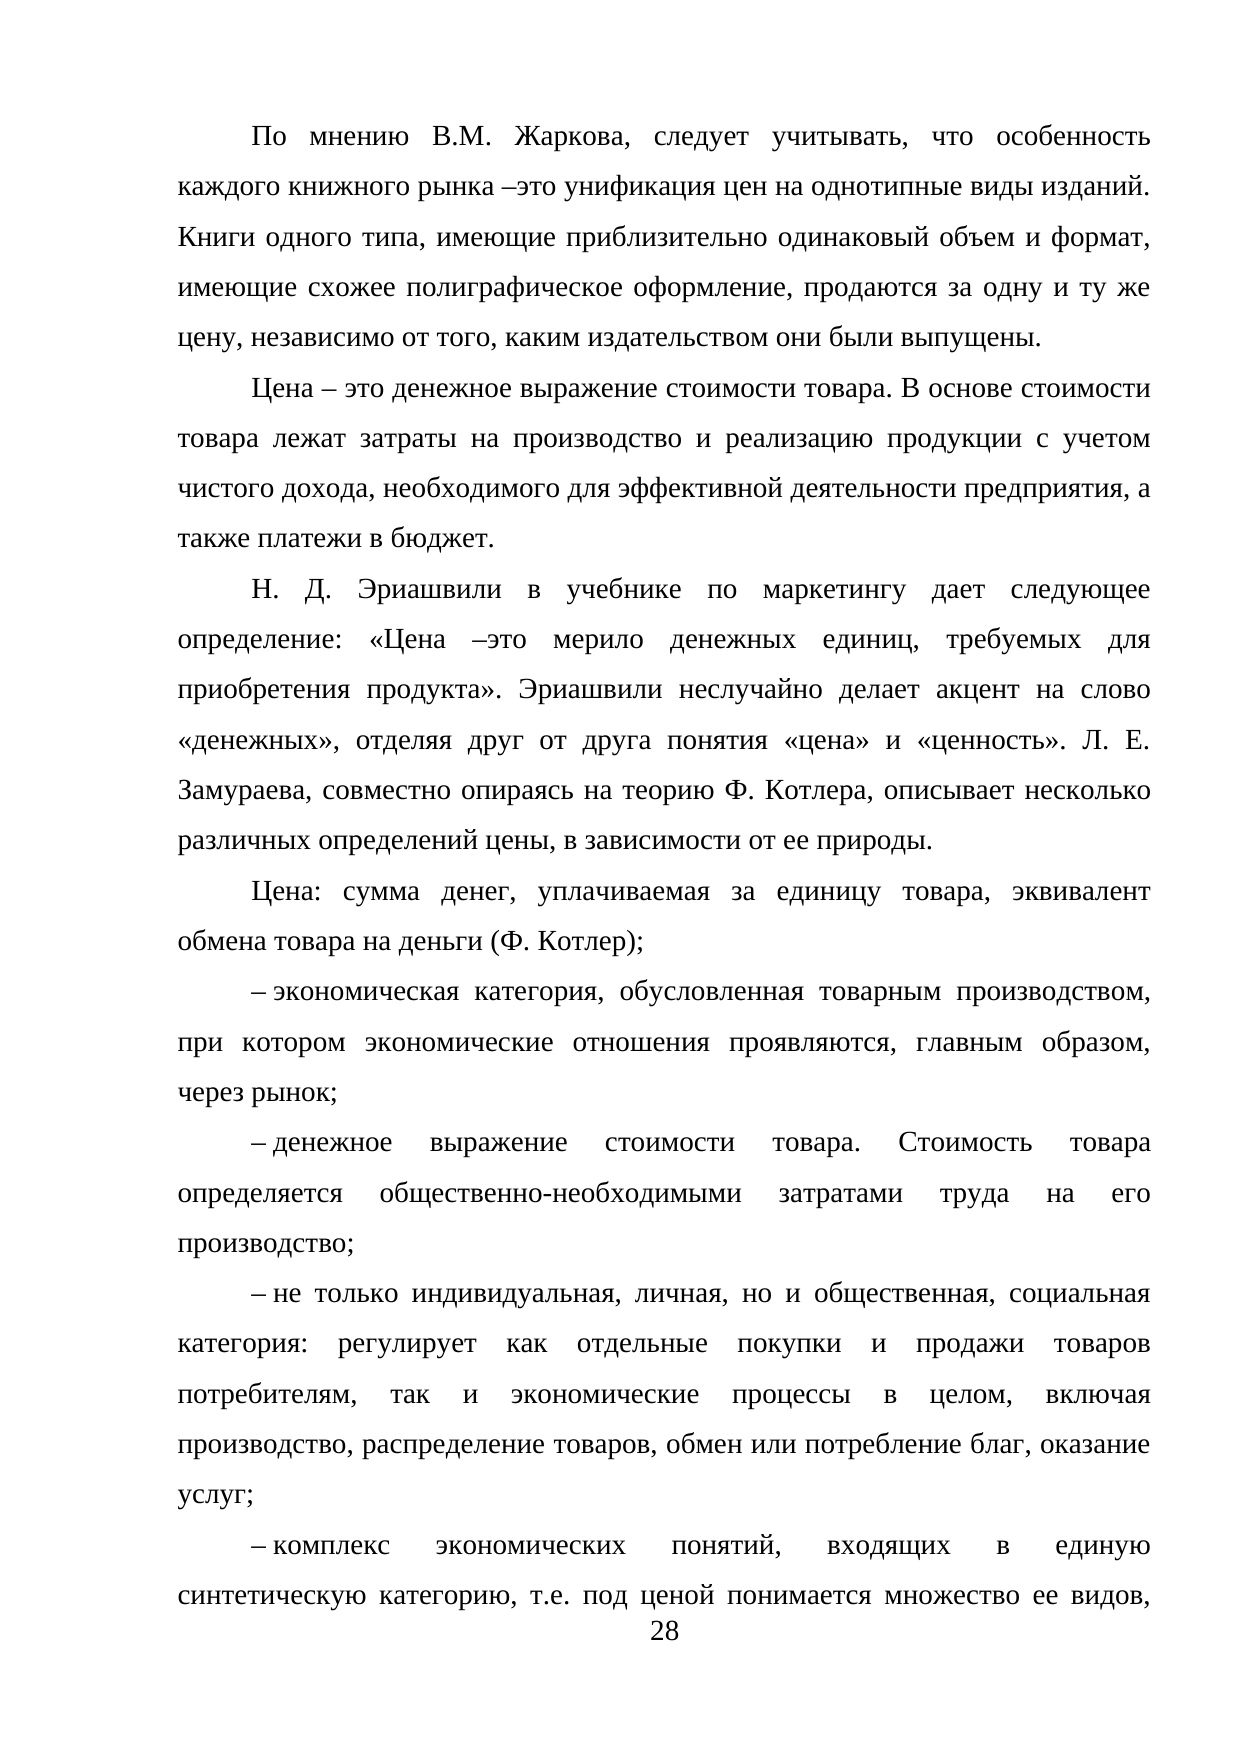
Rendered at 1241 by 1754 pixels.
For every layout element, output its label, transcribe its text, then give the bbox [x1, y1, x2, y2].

text Н. Д. Эриашвили в учебнике по маркетингу дает следующее определение: «Цена –это мерило денежных единиц, требуемых для приобретения продукта». Эриашвили неслучайно делает акцент на слово «денежных», отделяя друг от друга понятия «цена» и «ценность». Л. Е. Замураева, совместно опираясь на теорию Ф. Котлера, описывает несколько различных определений цены, в зависимости от ее природы. [177, 571, 1152, 856]
text По мнению В.М. Жаркова, следует учитывать, что особенность каждого книжного рынка –это унификация цен на однотипные виды изданий. Книги одного типа, имеющие приблизительно одинаковый объем и формат, имеющие схожее полиграфическое оформление, продаются за одну и ту же цену, независимо от того, каким издательством они были выпущены. [177, 118, 1152, 353]
text Цена – это денежное выражение стоимости товара. В основе стоимости товара лежат затраты на производство и реализацию продукции с учетом чистого дохода, необходимого для эффективной деятельности предприятия, а также платежи в бюджет. [177, 370, 1152, 554]
text – денежное выражение стоимости товара. Стоимость товара определяется общественно-необходимыми затратами труда на его производство; [177, 1124, 1152, 1258]
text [177, 1527, 1152, 1611]
text Цена: сумма денег, уплачиваемая за единицу товара, эквивалент обмена товара на деньги (Ф. Котлер); [177, 873, 1152, 957]
text – экономическая категория, обусловленная товарным производством, при котором экономические отношения проявляются, главным образом, через рынок; [177, 973, 1152, 1108]
text – не только индивидуальная, личная, но и общественная, социальная категория: регулирует как отдельные покупки и продажи товаров потребителям, так и экономические процессы в целом, включая производство, распределение товаров, обмен или потребление благ, оказание услуг; [177, 1275, 1152, 1510]
